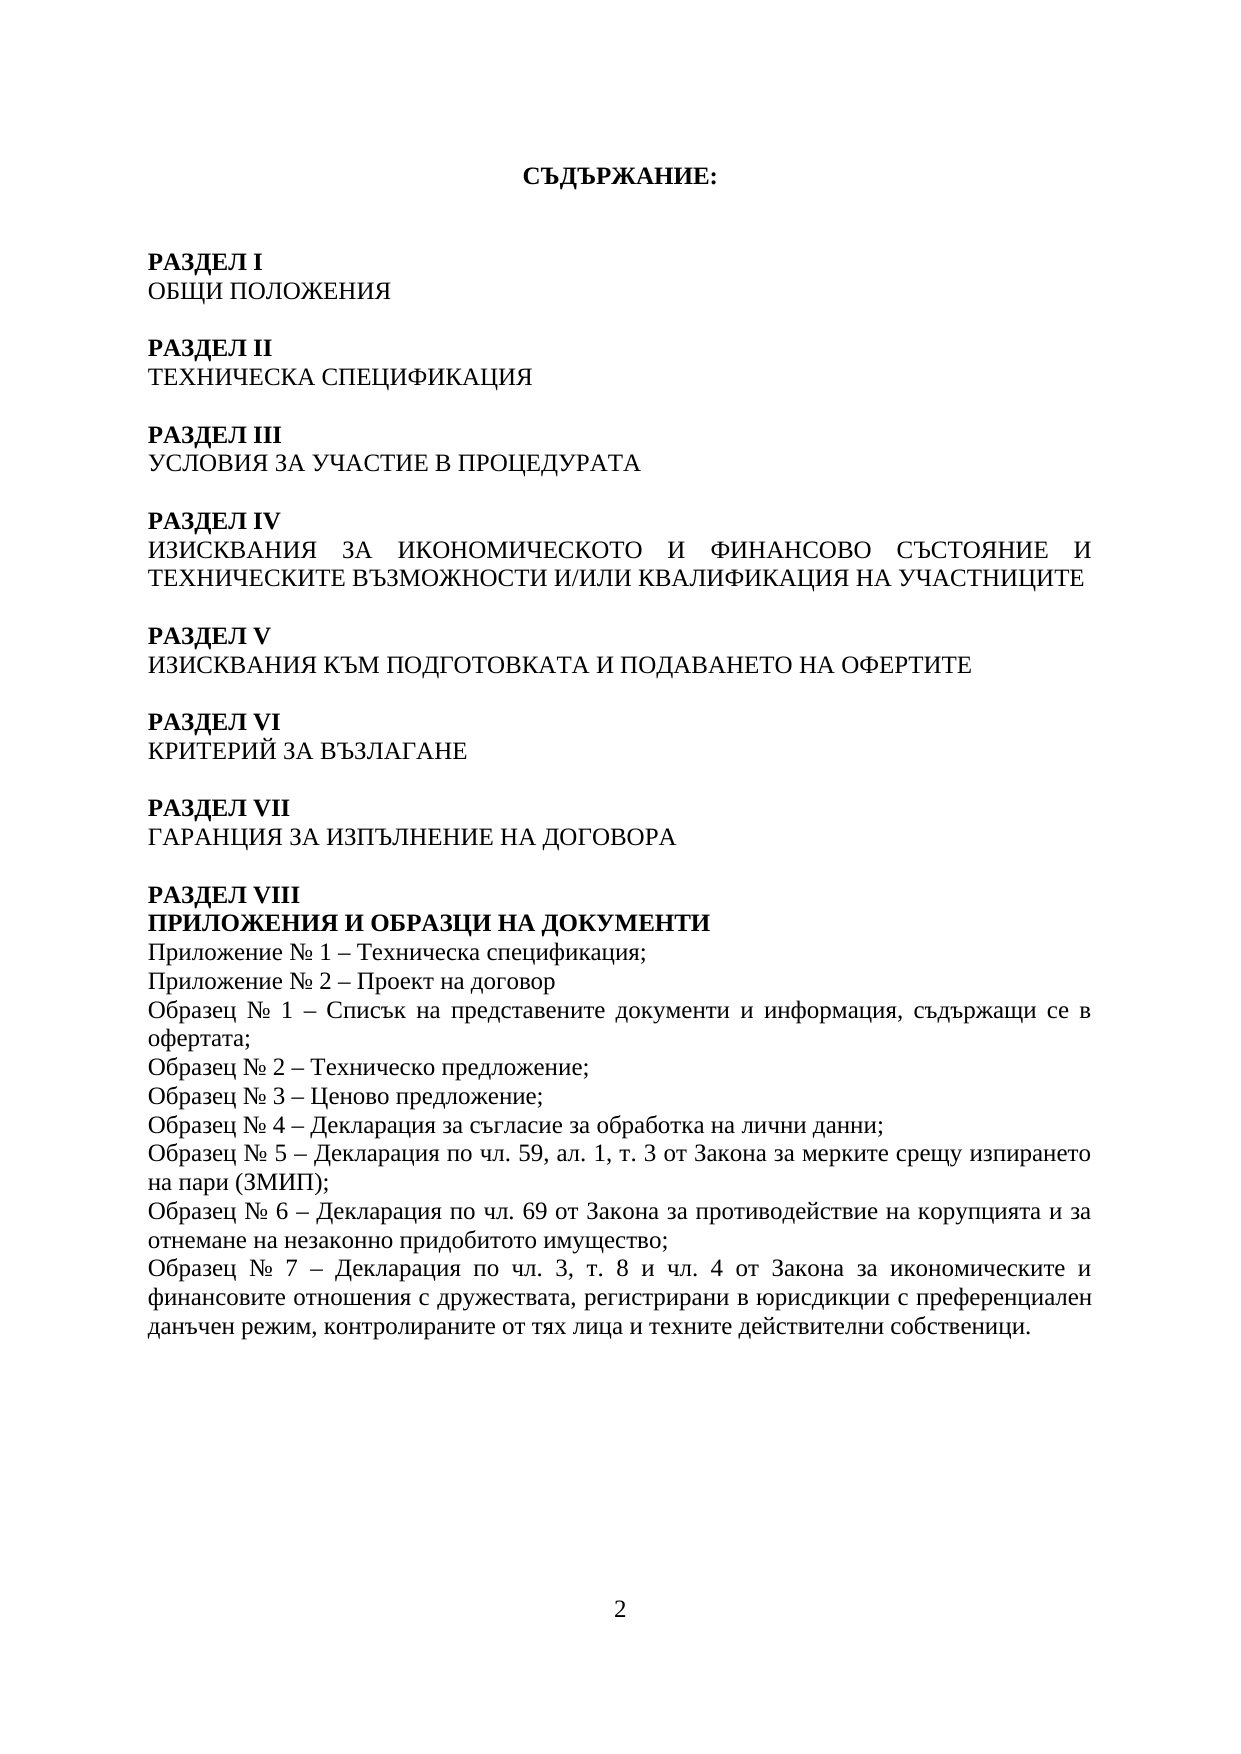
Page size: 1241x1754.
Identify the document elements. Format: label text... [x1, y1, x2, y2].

text УСЛОВИЯ ЗА УЧАСТИЕ В ПРОЦЕДУРАТА [148, 448, 1093, 477]
text РАЗДЕЛ VI [148, 707, 1093, 736]
text ПРИЛОЖЕНИЯ И ОБРАЗЦИ НА ДОКУМЕНТИ [148, 908, 1093, 937]
text Приложение № 1 – Техническа спецификация; [148, 937, 1093, 966]
text ИЗИСКВАНИЯ КЪМ ПОДГОТОВКАТА И ПОДАВАНЕТО НА ОФЕРТИТЕ [148, 650, 1093, 678]
text Образец № 4 – Декларация за съгласие за обработка на лични данни; [148, 1110, 1093, 1138]
text СЪДЪРЖАНИЕ: [148, 161, 1093, 190]
text КРИТЕРИЙ ЗА ВЪЗЛАГАНЕ [148, 736, 1093, 765]
text РАЗДЕЛ II [148, 333, 1093, 362]
text ТЕХНИЧЕСКА СПЕЦИФИКАЦИЯ [148, 362, 1093, 391]
text ОБЩИ ПОЛОЖЕНИЯ [148, 276, 1093, 305]
text РАЗДЕЛ III [148, 420, 1093, 448]
text Образец № 2 – Техническо предложение; [148, 1052, 1093, 1081]
text Приложение № 2 – Проект на договор [148, 966, 1093, 995]
text Образец № 1 – Списък на представените документи и информация, съдържащи се в офертата; [148, 995, 1093, 1052]
text РАЗДЕЛ I [148, 247, 1093, 276]
text РАЗДЕЛ IV [148, 506, 1093, 535]
text Образец № 3 – Ценово предложение; [148, 1081, 1093, 1110]
text РАЗДЕЛ VIII [148, 880, 1093, 908]
text Образец № 5 – Декларация по чл. 59, ал. 1, т. 3 от Закона за мерките срещу изпирането на пари (ЗМИП); [148, 1138, 1093, 1196]
text ГАРАНЦИЯ ЗА ИЗПЪЛНЕНИЕ НА ДОГОВОРА [148, 822, 1093, 851]
text РАЗДЕЛ VII [148, 793, 1093, 822]
text Образец № 6 – Декларация по чл. 69 от Закона за противодействие на корупцията и за отнемане на незаконно придобитото имущество; [148, 1196, 1093, 1253]
text Образец № 7 – Декларация по чл. 3, т. 8 и чл. 4 от Закона за икономическите и финансовите отношения с дружествата, регистрирани в юрисдикции с преференциален данъчен режим, контролираните от тях лица и техните действителни собственици. [148, 1253, 1093, 1340]
text РАЗДЕЛ V [148, 621, 1093, 650]
text ИЗИСКВАНИЯ ЗА ИКОНОМИЧЕСКОТО И ФИНАНСОВО СЪСТОЯНИЕ И ТЕХНИЧЕСКИТЕ ВЪЗМОЖНОСТИ И/ИЛИ КВАЛИФИКАЦИЯ НА УЧАСТНИЦИТЕ [148, 535, 1093, 592]
